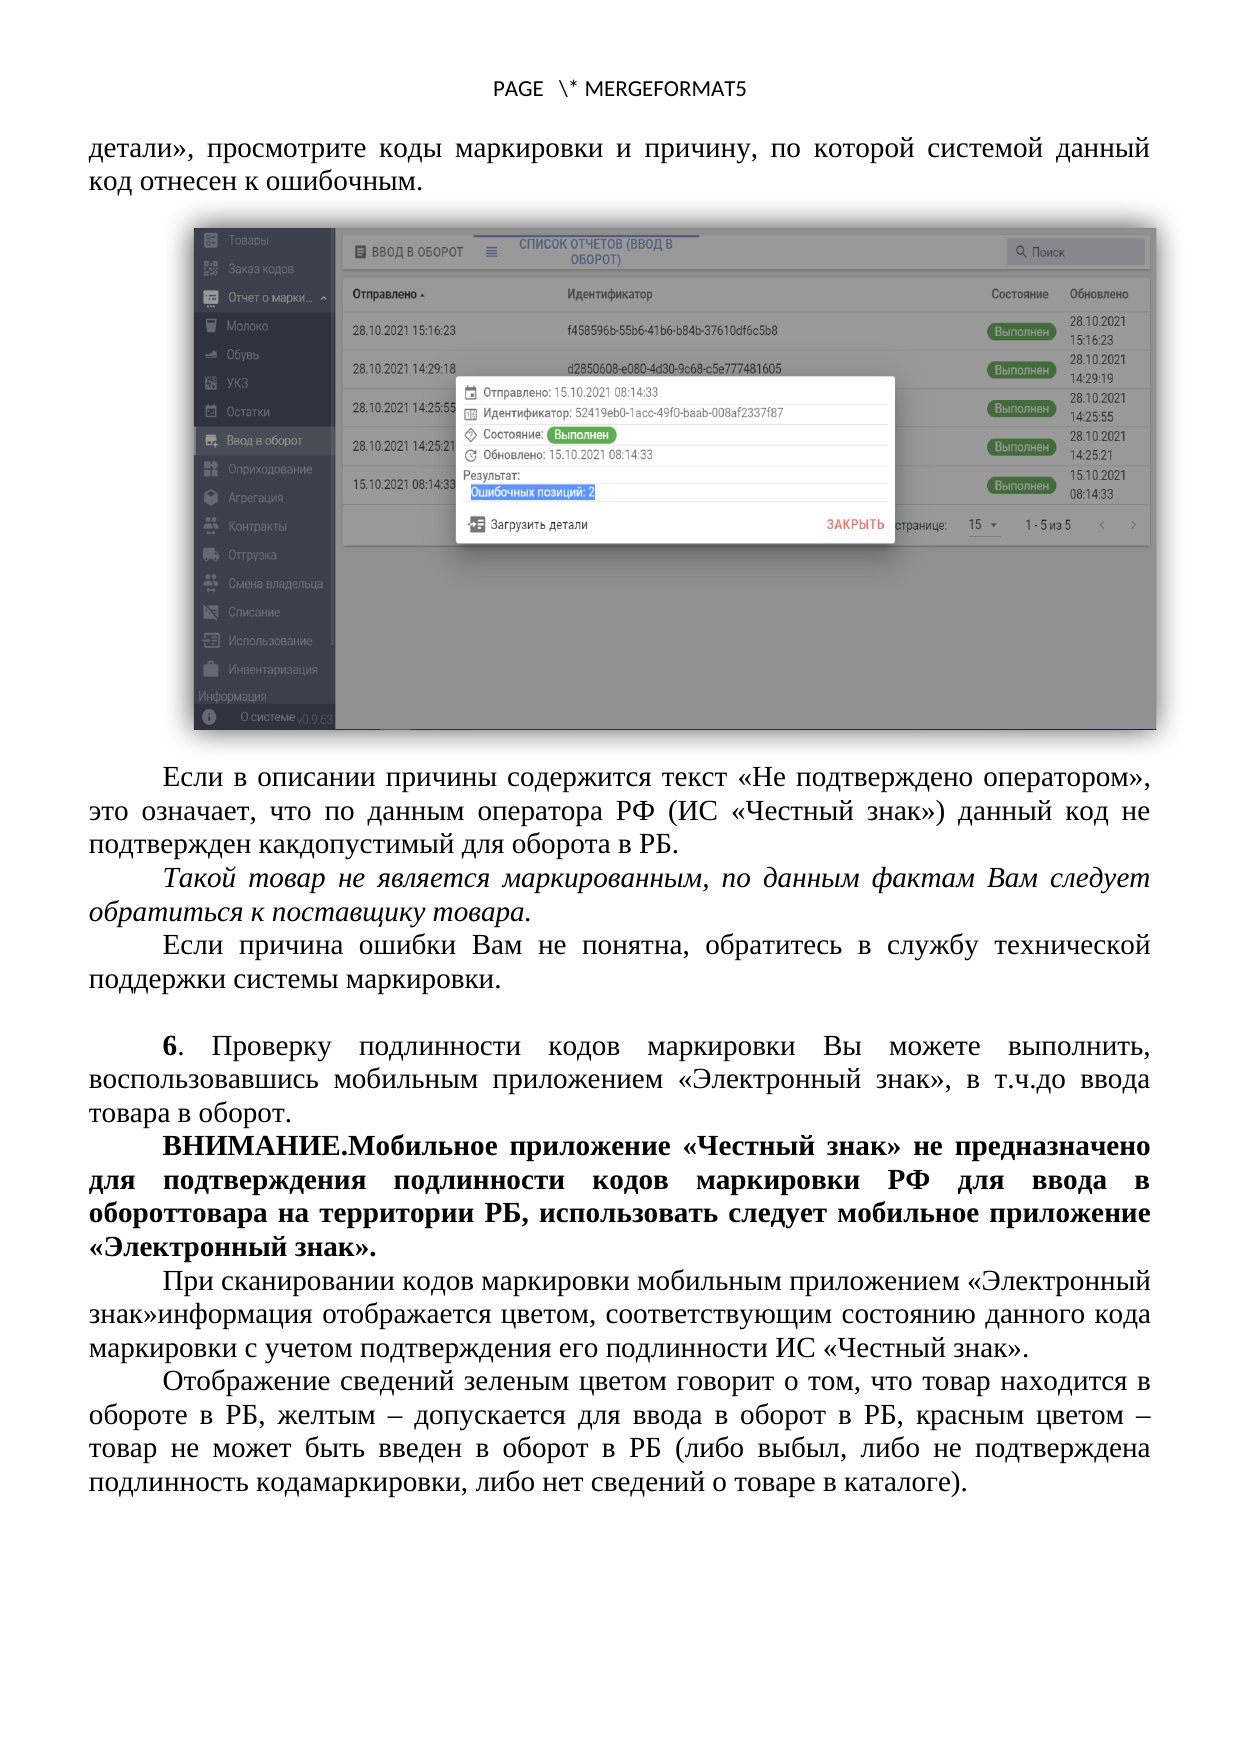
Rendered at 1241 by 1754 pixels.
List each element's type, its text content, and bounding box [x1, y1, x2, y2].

text Если причина ошибки Вам не понятна, обратитесь в службу технической поддержки системы маркировки. [89, 927, 1152, 994]
text При сканировании кодов маркировки мобильным приложением «Электронный знак»информация отображается цветом, соответствующим состоянию данного кода маркировки с учетом подтверждения его подлинности ИС «Честный знак». [89, 1263, 1152, 1363]
text 6. Проверку подлинности кодов маркировки Вы можете выполнить, воспользовавшись мобильным приложением «Электронный знак», в т.ч.до ввода товара в оборот. [89, 1028, 1152, 1128]
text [89, 130, 1152, 197]
text Отображение сведений зеленым цветом говорит о том, что товар находится в обороте в РБ, желтым – допускается для ввода в оборот в РБ, красным цветом –товар не может быть введен в оборот в РБ (либо выбыл, либо не подтверждена подлинность кодамаркировки, либо нет сведений о товаре в каталоге). [89, 1363, 1152, 1497]
text Если в описании причины содержится текст «Не подтверждено оператором», это означает, что по данным оператора РФ (ИС «Честный знак») данный код не подтвержден какдопустимый для оборота в РБ. [89, 759, 1152, 860]
text Такой товар не является маркированным, по данным фактам Вам следует обратиться к поставщику товара. [89, 860, 1152, 927]
text ВНИМАНИЕ.Мобильное приложение «Честный знак» не предназначено для подтверждения подлинности кодов маркировки РФ для ввода в обороттовара на территории РБ, использовать следует мобильное приложение «Электронный знак». [89, 1128, 1152, 1263]
picture [193, 228, 1157, 730]
